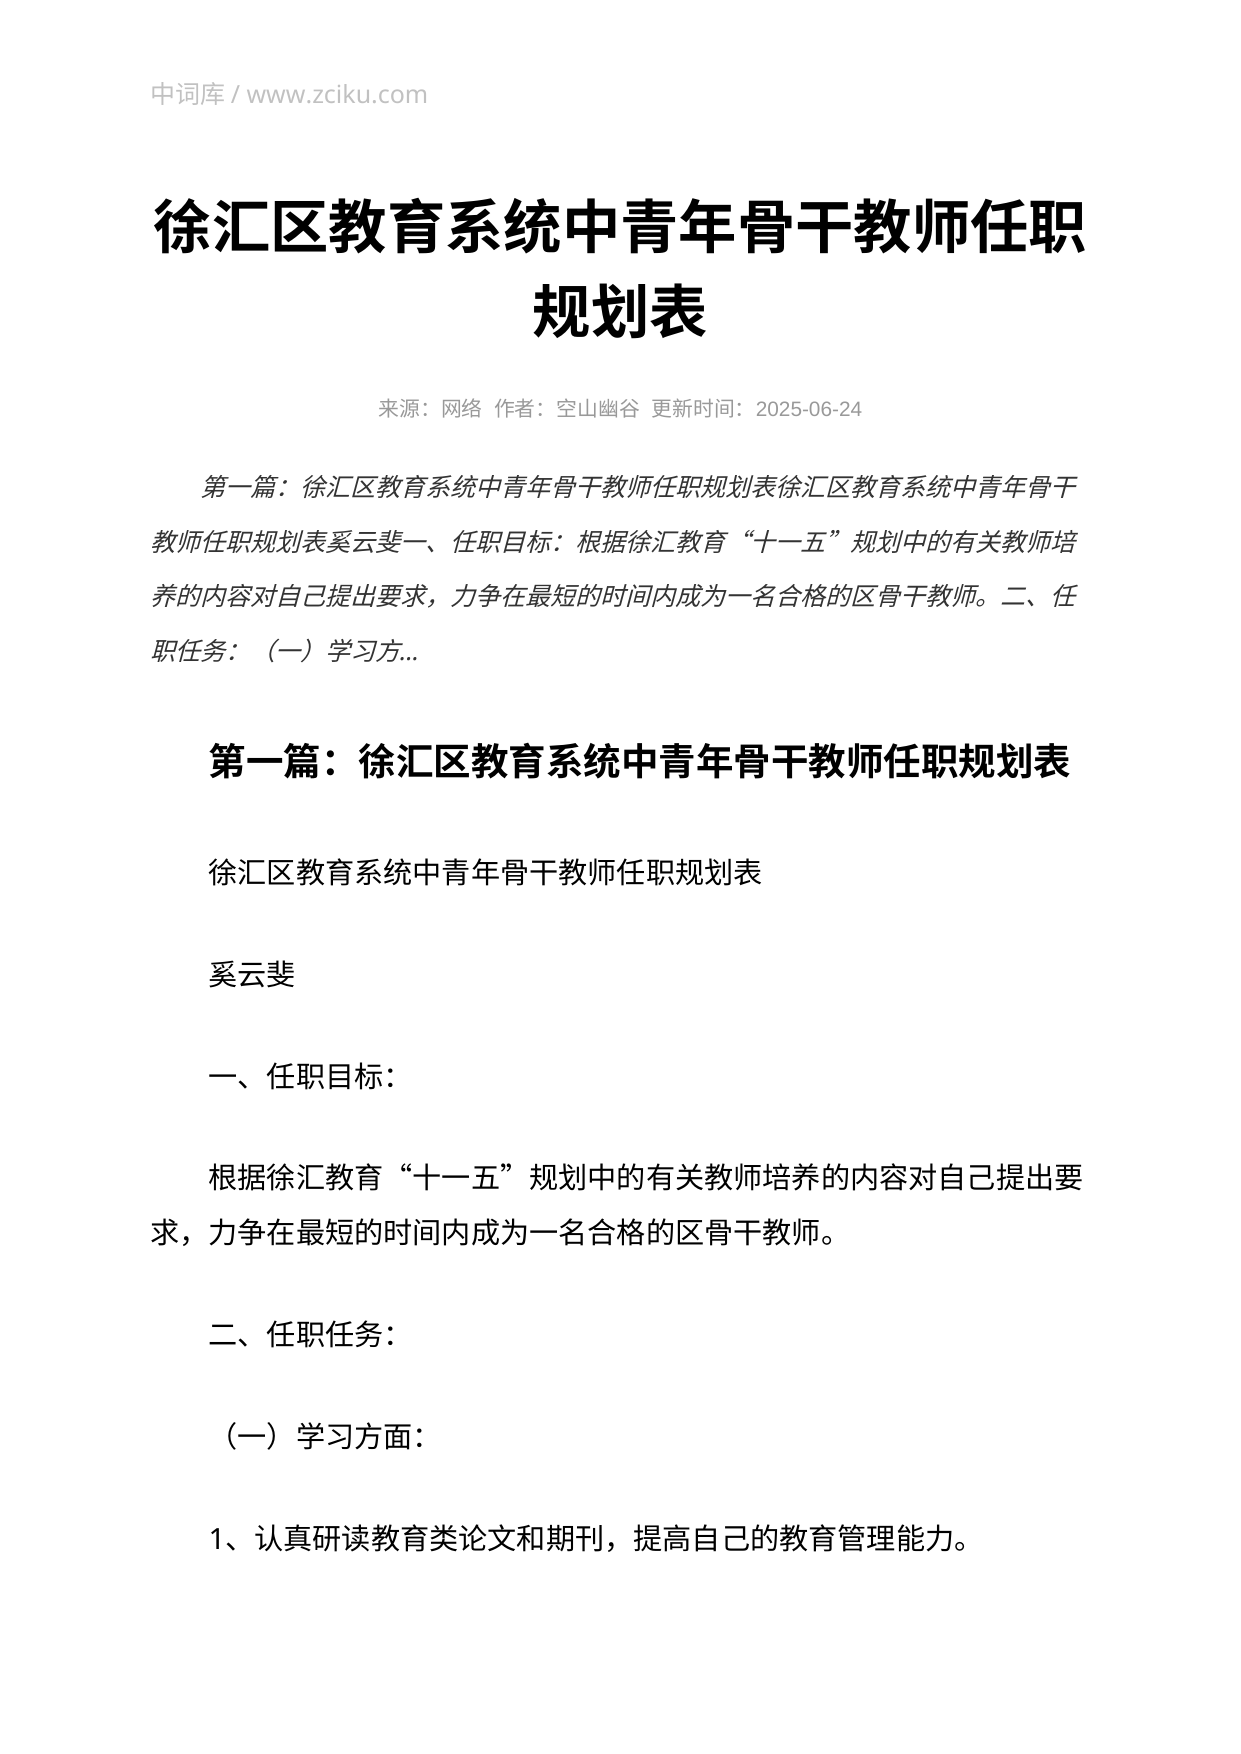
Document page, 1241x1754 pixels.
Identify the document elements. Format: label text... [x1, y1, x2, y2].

subtitle 徐汇区教育系统中青年骨干教师任职规划表 [150, 181, 1090, 350]
text 奚云斐 [150, 951, 1090, 994]
text 第一篇：徐汇区教育系统中青年骨干教师任职规划表 [150, 732, 1090, 787]
text 一、任职目标： [150, 1053, 1090, 1096]
text 二、任职任务： [150, 1312, 1090, 1354]
text （一）学习方面： [150, 1413, 1090, 1456]
text 根据徐汇教育“十一五”规划中的有关教师培养的内容对自己提出要求，力争在最短的时间内成为一名合格的区骨干教师。 [150, 1155, 1090, 1252]
text 来源：网络 作者：空山幽谷 更新时间：2025-06-24 [150, 397, 1090, 421]
text 第一篇：徐汇区教育系统中青年骨干教师任职规划表徐汇区教育系统中青年骨干教师任职规划表奚云斐一、任职目标：根据徐汇教育“十一五”规划中的有关教师培养的内容对自己提出要求，力争在最短的时间内成为一名合格的区骨干教师。二、任职任务：（一）学习方... [150, 468, 1090, 667]
text 徐汇区教育系统中青年骨干教师任职规划表 [150, 850, 1090, 892]
text 1、认真研读教育类论文和期刊，提高自己的教育管理能力。 [150, 1515, 1090, 1558]
